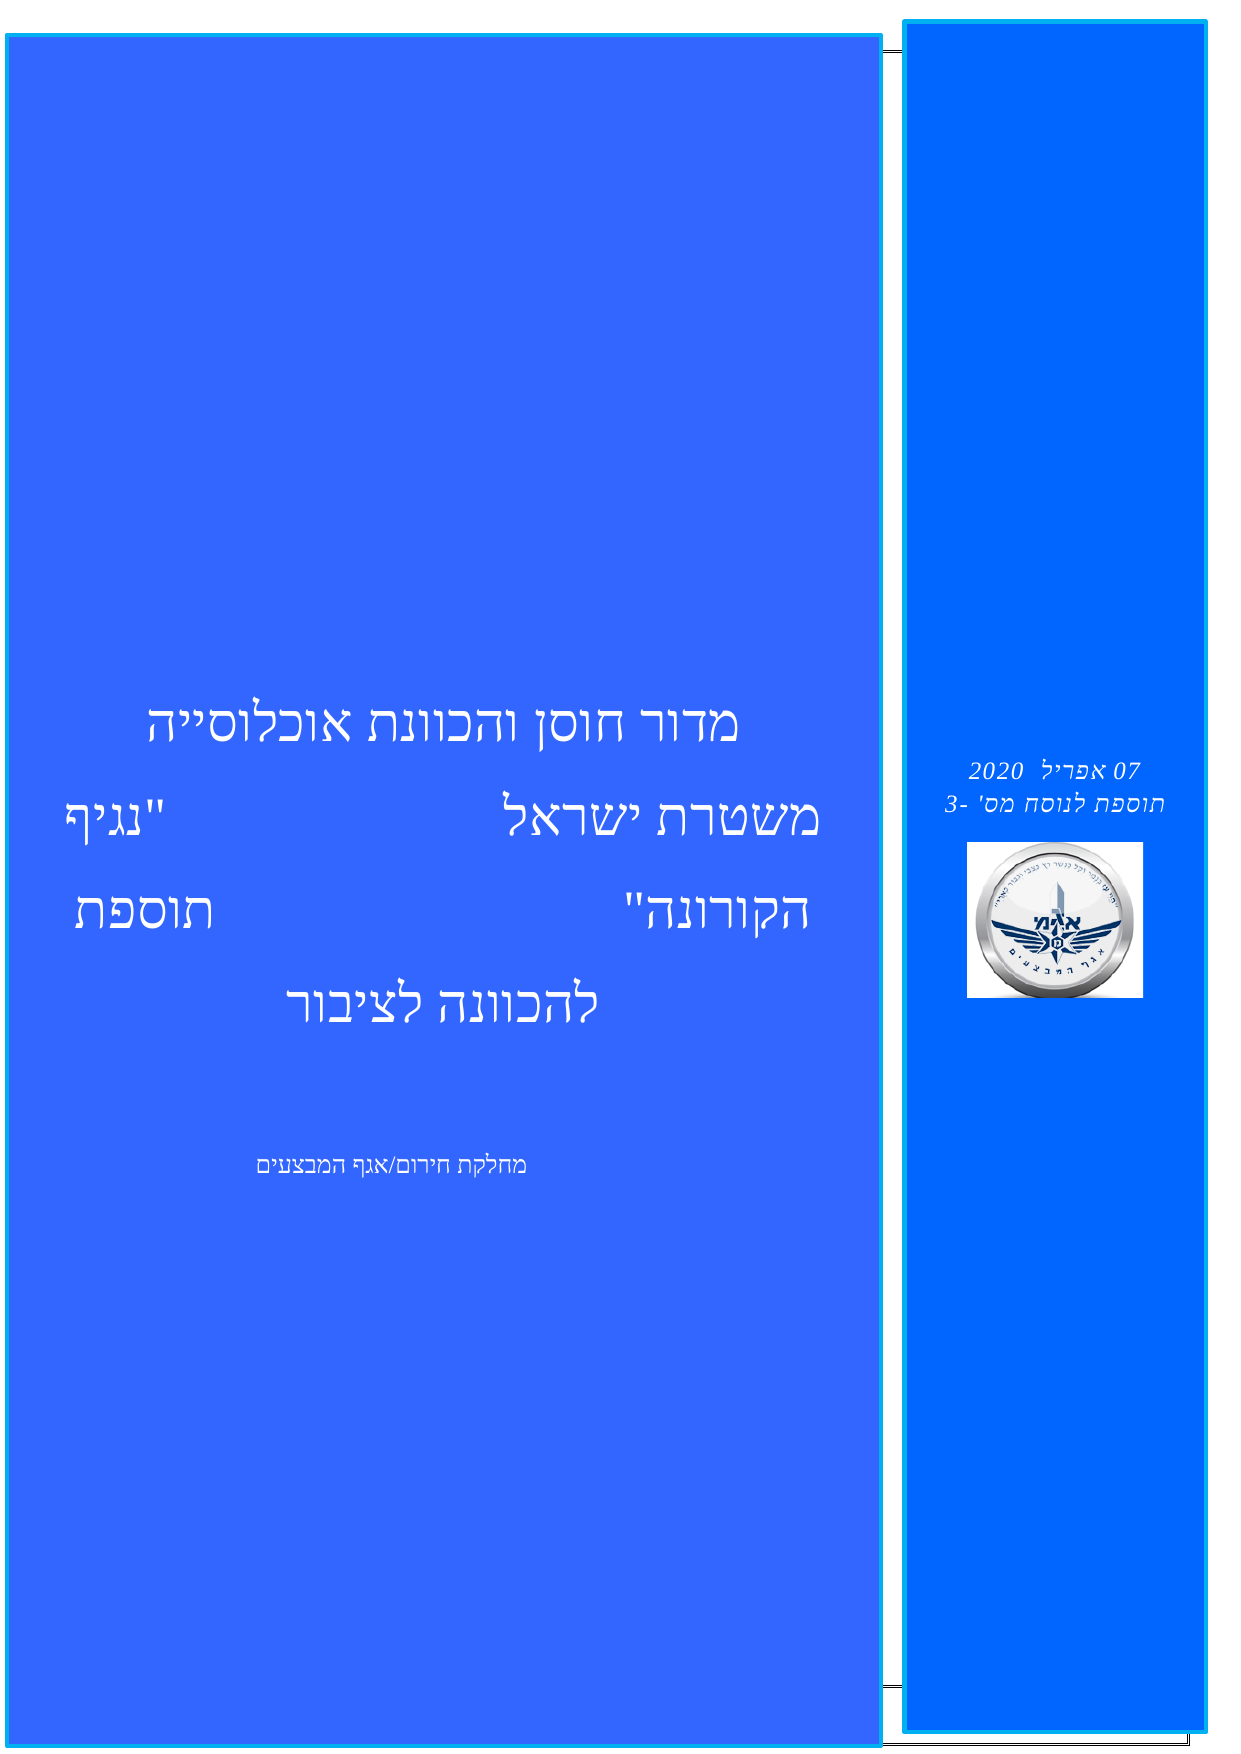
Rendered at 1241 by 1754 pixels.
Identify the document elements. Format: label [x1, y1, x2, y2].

picture [967, 842, 1144, 998]
